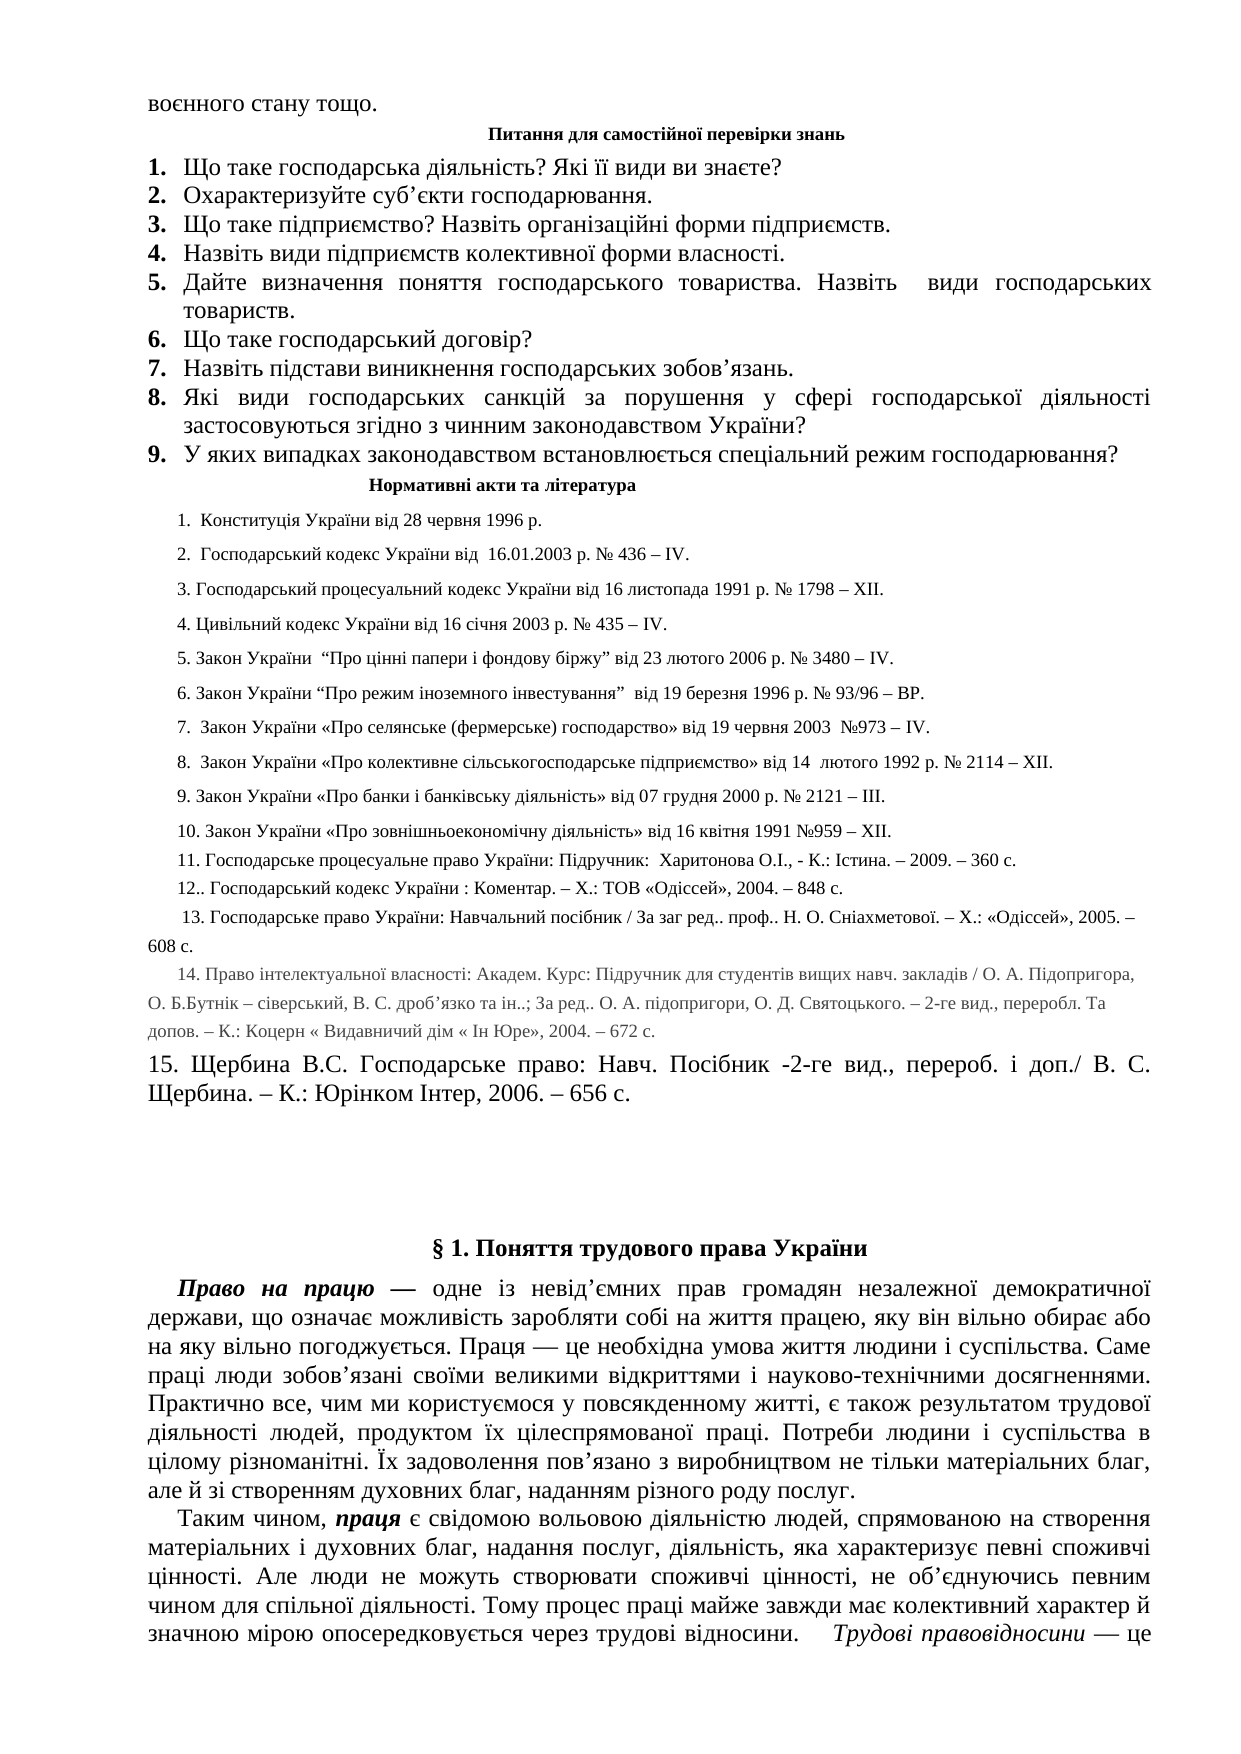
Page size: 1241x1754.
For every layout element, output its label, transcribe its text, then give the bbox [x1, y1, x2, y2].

text 7. Закон України «Про селянське (фермерське) господарство» від 19 червня 2003 №973 – IV. [148, 716, 1152, 738]
text Нормативні акти та література [148, 474, 1152, 496]
text 12.. Господарський кодекс України : Коментар. – Х.: ТОВ «Одіссей», 2004. – 848 с. [148, 877, 1152, 899]
text 3. Що таке підприємство? Назвіть організаційні форми підприємств. [148, 209, 1152, 238]
text 14. Право інтелектуальної власності: Академ. Курс: Підручник для студентів вищих навч. закладів / О. А. Підопригора, О. Б.Бутнік – сіверський, В. С. дроб’язко та ін..; За ред.. О. А. підопригори, О. Д. Святоцького. – 2-ге вид., переробл. Та допов. – К.: Коцерн « Видавничий дім « Ін Юре», 2004. – 672 с. [148, 963, 1152, 1042]
text 5. Дайте визначення поняття господарського товариства. Назвіть види господарських товариств. [148, 267, 1152, 324]
text 4. Цивільний кодекс України від 16 січня 2003 р. № 435 – IV. [148, 612, 1152, 634]
text 6. Що таке господарський договір? [148, 324, 1152, 353]
text 10. Закон України «Про зовнішньоекономічну діяльність» від 16 квітня 1991 №959 – ХІІ. [148, 820, 1152, 841]
text 1. Конституція України від 28 червня 1996 р. [148, 509, 1152, 530]
text 9. Закон України «Про банки і банківську діяльність» від 07 грудня 2000 р. № 2121 – ІІІ. [148, 785, 1152, 807]
text 8. Закон України «Про колективне сільськогосподарське підприємство» від 14 лютого 1992 р. № 2114 – ХІІ. [148, 751, 1152, 772]
text 15. Щербина В.С. Господарське право: Навч. Посібник -2-ге вид., перероб. і доп./ В. С. Щербина. – К.: Юрінком Інтер, 2006. – 656 с. [148, 1049, 1152, 1107]
text 1. Що таке господарська діяльність? Які її види ви знаєте? [148, 152, 1152, 181]
text 6. Закон України “Про режим іноземного інвестування” від 19 березня 1996 р. № 93/96 – ВР. [148, 682, 1152, 703]
text 8. Які види господарських санкцій за порушення у сфері господарської діяльності застосовуються згідно з чинним законодавством України? [148, 382, 1152, 439]
text 5. Закон України “Про цінні папери і фондову біржу” від 23 лютого 2006 р. № 3480 – IV. [148, 647, 1152, 668]
text 7. Назвіть підстави виникнення господарських зобов’язань. [148, 353, 1152, 382]
text Право на працю — одне із невід’ємних прав громадян незалежної демократичної держави, що означає можливість заробляти собі на життя працею, яку він вільно обирає або на яку вільно погоджується. Праця — це необхідна умова життя людини і суспільства. Саме праці люди зобов’язані своїми великими відкриттями і науково-технічними досягненнями. Практично все, чим ми користуємося у повсякденному житті, є також результатом трудової діяльності людей, продуктом їх цілеспрямованої праці. Потреби людини і суспільства в цілому різноманітні. Їх задоволення пов’язано з виробництвом не тільки матеріальних благ, але й зі створенням духовних благ, наданням різного роду послуг. [148, 1273, 1152, 1503]
text 3. Господарський процесуальний кодекс України від 16 листопада 1991 р. № 1798 – ХІІ. [148, 578, 1152, 599]
text 2. Охарактеризуйте суб’єкти господарювання. [148, 181, 1152, 209]
text Питання для самостійної перевірки знань [148, 123, 1152, 145]
text § 1. Поняття трудового права України [148, 1233, 1152, 1262]
text 13. Господарське право України: Навчальний посібник / За заг ред.. проф.. Н. О. Сніахметової. – Х.: «Одіссей», 2005. – 608 с. [148, 906, 1152, 956]
text 11. Господарське процесуальне право України: Підручник: Харитонова О.І., - К.: Істина. – 2009. – 360 с. [148, 848, 1152, 870]
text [148, 88, 1152, 117]
text 9. У яких випадках законодавством встановлюється спеціальний режим господарювання? [148, 439, 1152, 468]
text 4. Назвіть види підприємств колективної форми власності. [148, 238, 1152, 267]
text 2. Господарський кодекс України від 16.01.2003 р. № 436 – IV. [148, 543, 1152, 565]
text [148, 1503, 1152, 1647]
